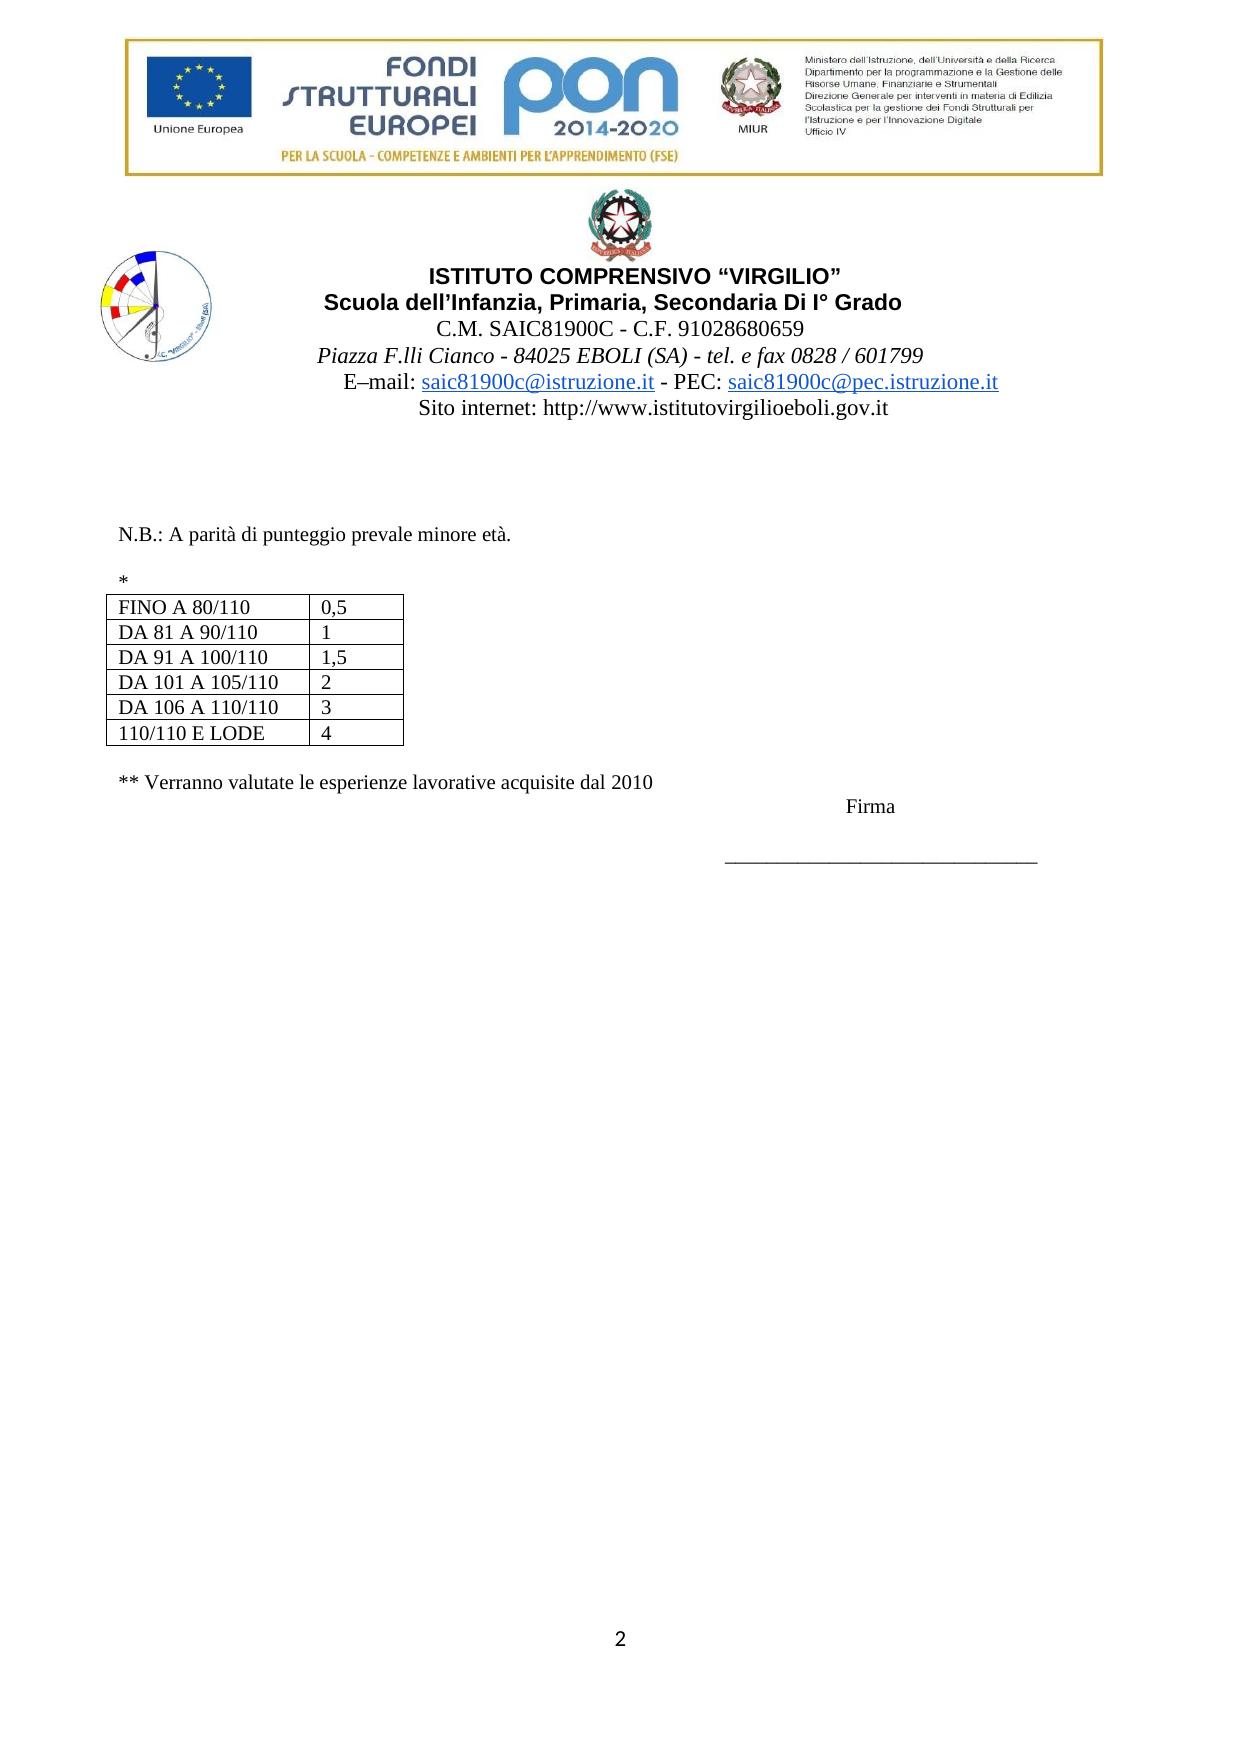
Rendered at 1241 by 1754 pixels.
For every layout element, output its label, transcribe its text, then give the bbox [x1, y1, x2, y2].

table_header 0,5 [310, 595, 403, 619]
table_cell DA 101 A 105/110 [107, 670, 309, 694]
text Firma [118, 794, 1122, 818]
picture [586, 187, 654, 263]
text N.B.: A parità di punteggio prevale minore età. [118, 522, 1122, 546]
table_cell 1,5 [310, 645, 403, 669]
text ______________________________ [118, 842, 1122, 866]
picture [123, 37, 1105, 177]
table_cell 3 [310, 695, 403, 719]
table_header FINO A 80/110 [107, 595, 309, 619]
table_cell DA 91 A 100/110 [107, 645, 309, 669]
table_cell 110/110 E LODE [107, 720, 309, 744]
table_cell DA 81 A 90/110 [107, 620, 309, 644]
table_cell DA 106 A 110/110 [107, 695, 309, 719]
text ** Verranno valutate le esperienze lavorative acquisite dal 2010 [118, 769, 1122, 794]
table_cell 1 [310, 620, 403, 644]
text * [118, 570, 1122, 594]
table_cell 4 [310, 720, 403, 744]
table_cell 2 [310, 670, 403, 694]
picture [96, 245, 217, 366]
